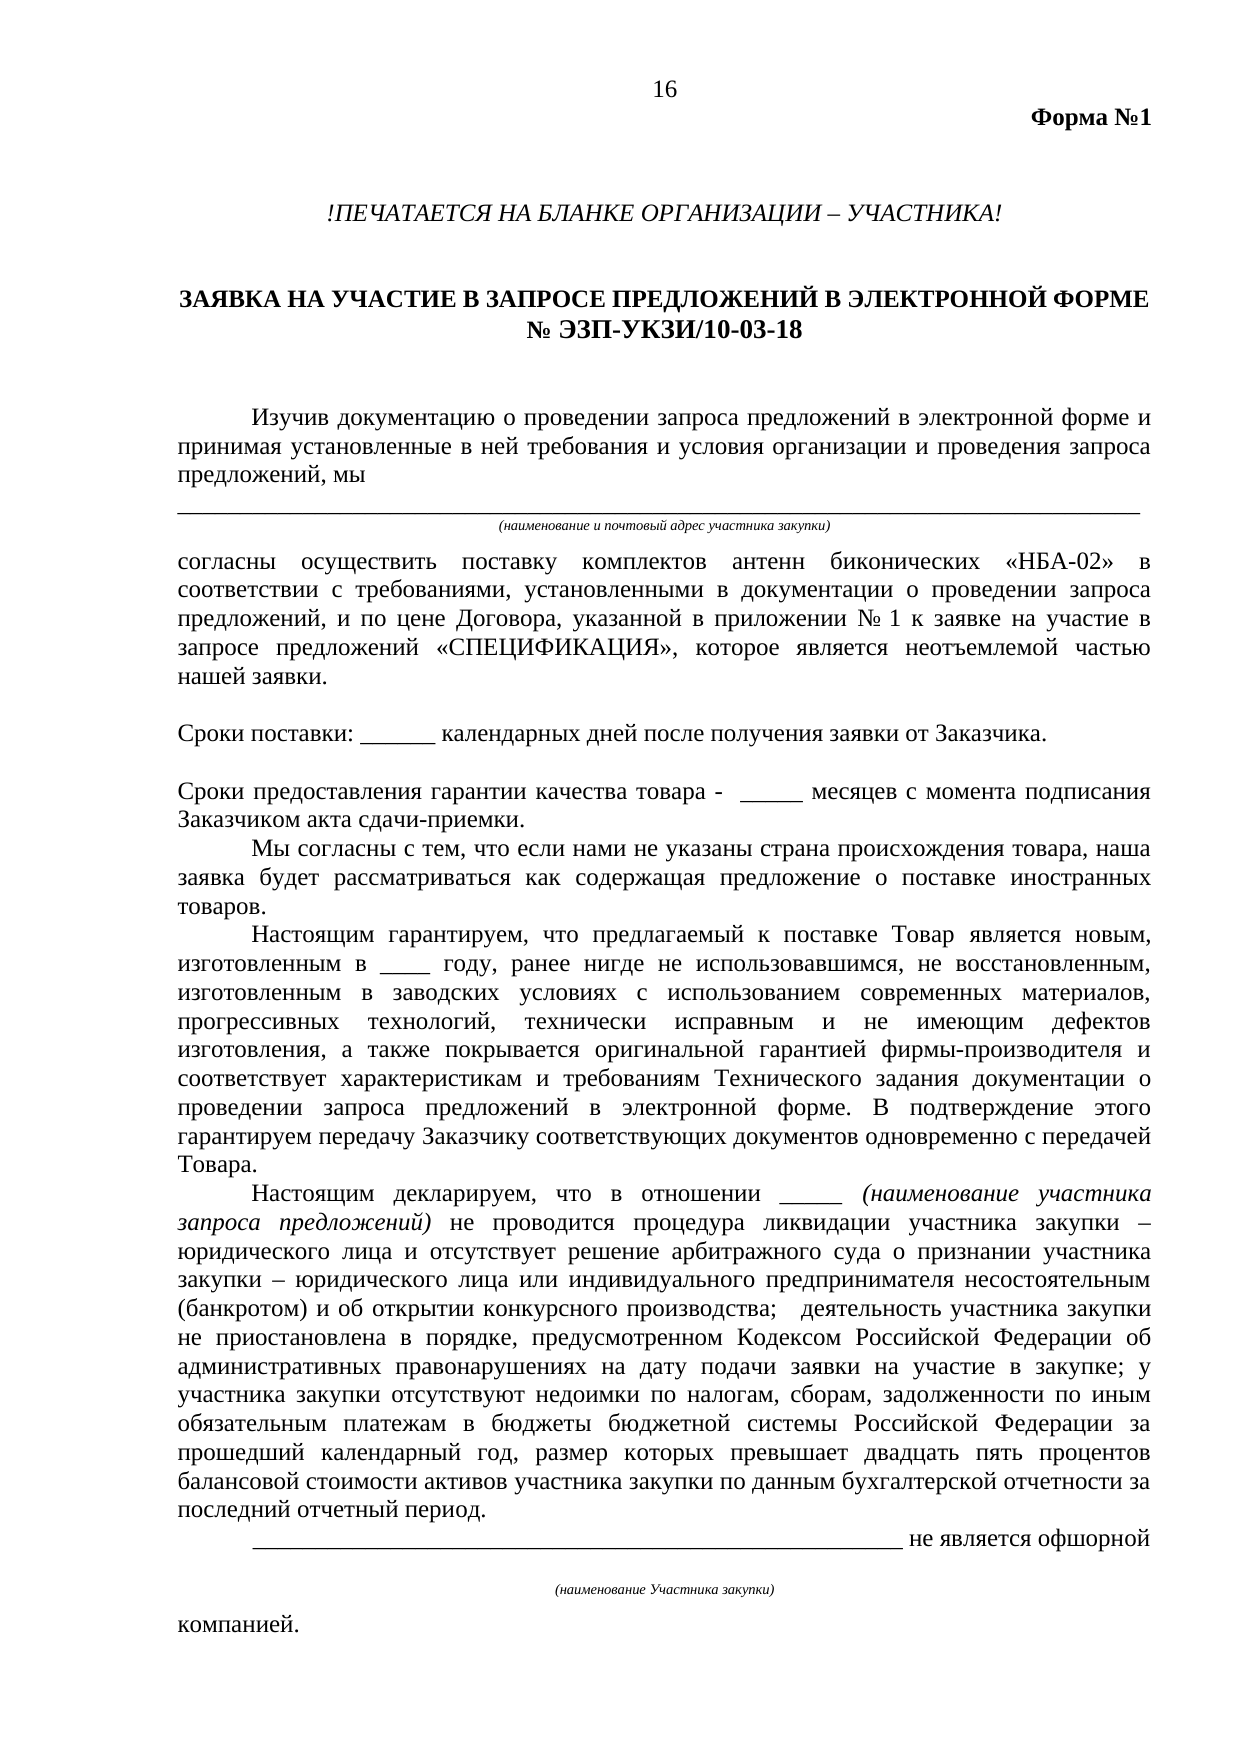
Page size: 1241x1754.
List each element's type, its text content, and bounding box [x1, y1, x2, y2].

text Настоящим декларируем, что в отношении _____ (наименование участника запроса предложений) не проводится процедура ликвидации участника закупки – юридического лица и отсутствует решение арбитражного суда о признании участника закупки – юридического лица или индивидуального предпринимателя несостоятельным (банкротом) и об открытии конкурсного производства; деятельность участника закупки не приостановлена в порядке, предусмотренном Кодексом Российской Федерации об административных правонарушениях на дату подачи заявки на участие в закупке; у участника закупки отсутствуют недоимки по налогам, сборам, задолженности по иным обязательным платежам в бюджеты бюджетной системы Российской Федерации за прошедший календарный год, размер которых превышает двадцать пять процентов балансовой стоимости активов участника закупки по данным бухгалтерской отчетности за последний отчетный период. [177, 1178, 1152, 1523]
text Сроки поставки: ______ календарных дней после получения заявки от Заказчика. [177, 718, 1152, 747]
text !ПЕЧАТАЕТСЯ НА БЛАНКЕ ОРГАНИЗАЦИИ – УЧАСТНИКА! [177, 198, 1152, 227]
text Мы согласны с тем, что если нами не указаны страна происхождения товара, наша заявка будет рассматриваться как содержащая предложение о поставке иностранных товаров. [177, 833, 1152, 919]
text ____________________________________________________ не является офшорной (наименование Участника закупки) [177, 1523, 1152, 1609]
text (наименование и почтовый адрес участника закупки) [177, 517, 1152, 546]
text Форма №1 [177, 102, 1152, 131]
text Настоящим гарантируем, что предлагаемый к поставке Товар является новым, изготовленным в ____ году, ранее нигде не использовавшимся, не восстановленным, изготовленным в заводских условиях с использованием современных материалов, прогрессивных технологий, технически исправным и не имеющим дефектов изготовления, а также покрывается оригинальной гарантией фирмы-производителя и соответствует характеристикам и требованиям Технического задания документации о проведении запроса предложений в электронной форме. В подтверждение этого гарантируем передачу Заказчику соответствующих документов одновременно с передачей Товара. [177, 919, 1152, 1178]
text _____________________________________________________________________________ [177, 488, 1152, 517]
text компанией. [177, 1609, 1152, 1638]
text № ЭЗП-УКЗИ/10-03-18 [177, 313, 1152, 344]
text согласны осуществить поставку комплектов антенн биконических «НБА-02» в соответствии с требованиями, установленными в документации о проведении запроса предложений, и по цене Договора, указанной в приложении № 1 к заявке на участие в запросе предложений «СПЕЦИФИКАЦИЯ», которое является неотъемлемой частью нашей заявки. [177, 546, 1152, 689]
text ЗАЯВКА НА УЧАСТИЕ В ЗАПРОСЕ ПРЕДЛОЖЕНИЙ В ЭЛЕКТРОННОЙ ФОРМЕ [177, 284, 1152, 313]
text Сроки предоставления гарантии качества товара - _____ месяцев с момента подписания Заказчиком акта сдачи-приемки. [177, 776, 1152, 833]
text Изучив документацию о проведении запроса предложений в электронной форме и принимая установленные в ней требования и условия организации и проведения запроса предложений, мы [177, 402, 1152, 488]
